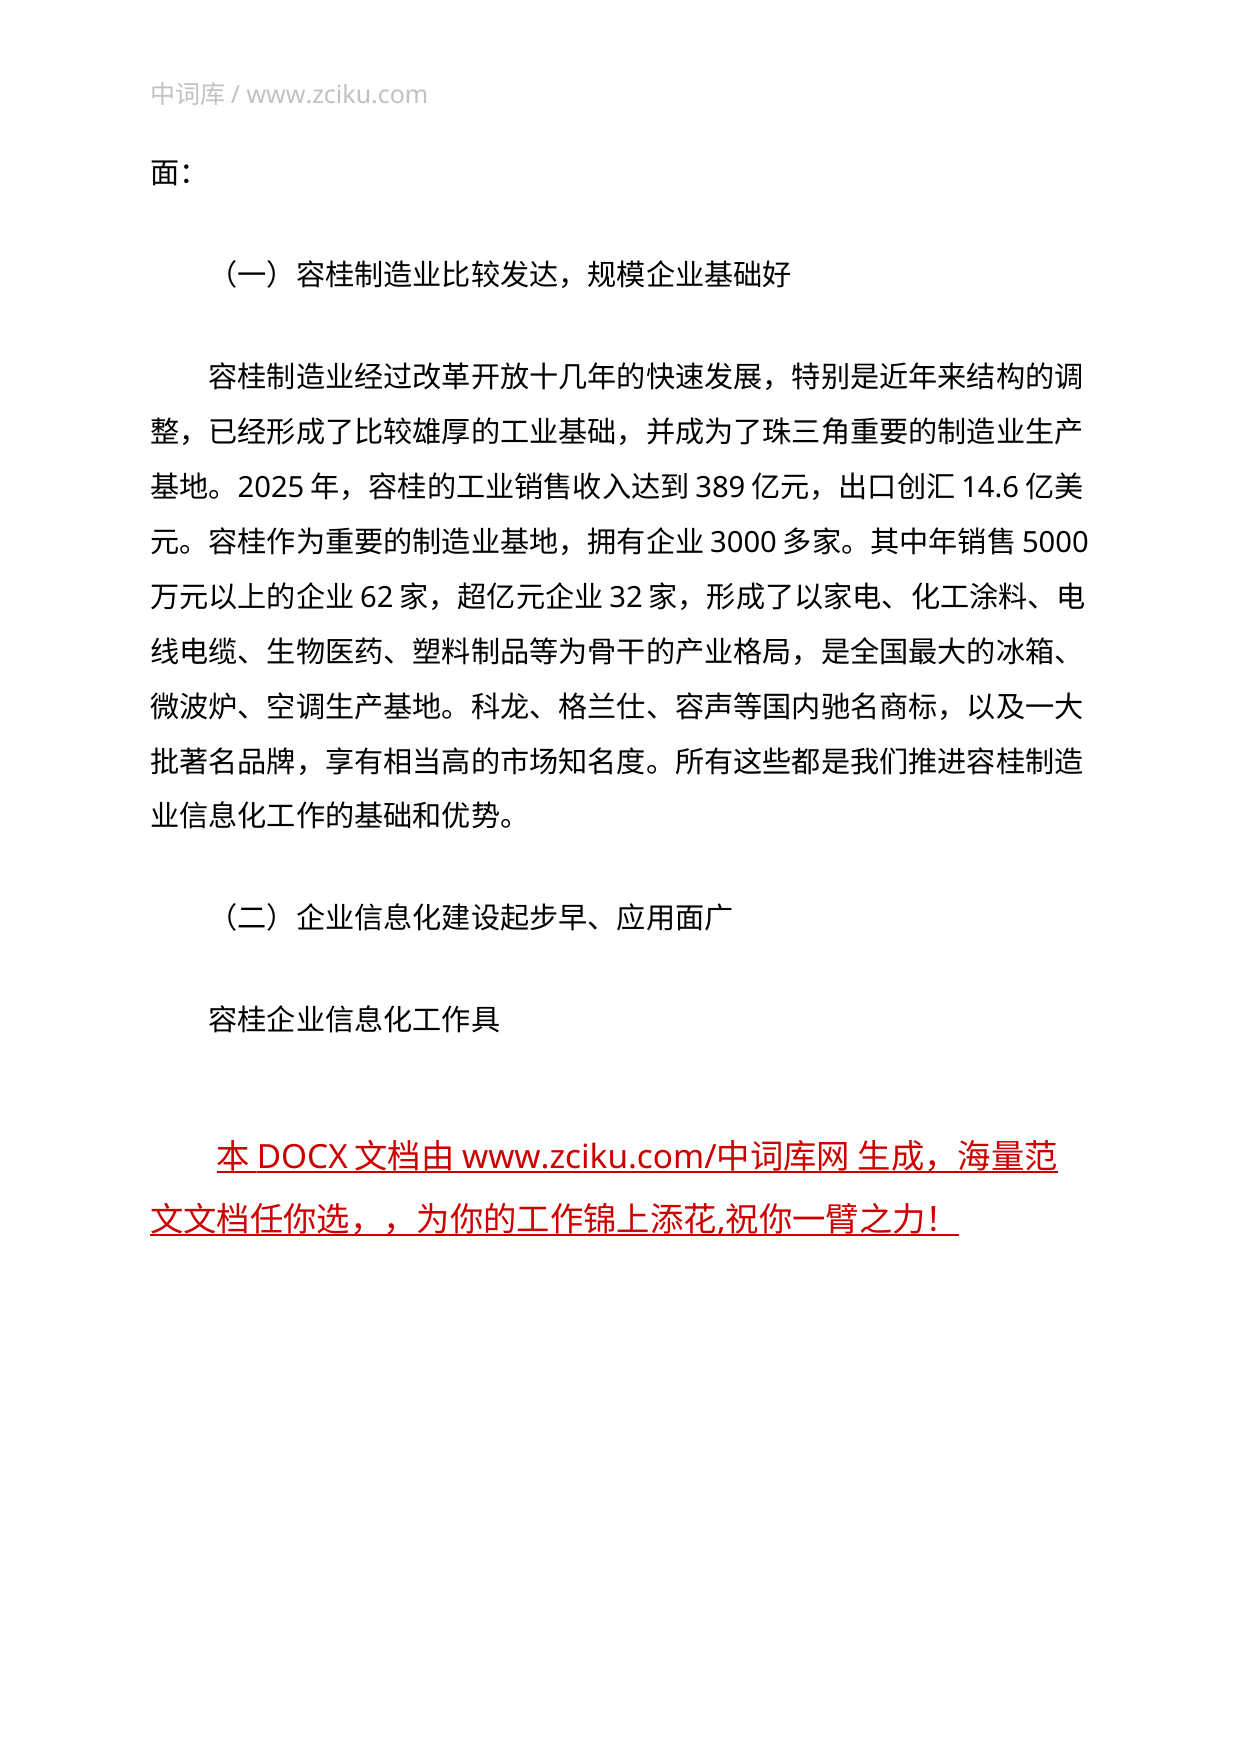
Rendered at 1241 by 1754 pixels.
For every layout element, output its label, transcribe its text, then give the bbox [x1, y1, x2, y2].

text （一）容桂制造业比较发达，规模企业基础好 [150, 252, 1090, 294]
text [150, 150, 1090, 192]
text （二）企业信息化建设起步早、应用面广 [150, 895, 1090, 937]
text 本DOCX文档由 www.zciku.com/中词库网 生成，海量范文文档任你选，，为你的工作锦上添花,祝你一臂之力！ [150, 1129, 1090, 1241]
text 容桂制造业经过改革开放十几年的快速发展，特别是近年来结构的调整，已经形成了比较雄厚的工业基础，并成为了珠三角重要的制造业生产基地。2025年，容桂的工业销售收入达到389亿元，出口创汇14.6亿美元。容桂作为重要的制造业基地，拥有企业3000多家。其中年销售5000万元以上的企业62家，超亿元企业32家，形成了以家电、化工涂料、电线电缆、生物医药、塑料制品等为骨干的产业格局，是全国最大的冰箱、微波炉、空调生产基地。科龙、格兰仕、容声等国内驰名商标，以及一大批著名品牌，享有相当高的市场知名度。所有这些都是我们推进容桂制造业信息化工作的基础和优势。 [150, 353, 1090, 835]
text 容桂企业信息化工作具 [150, 997, 1090, 1039]
